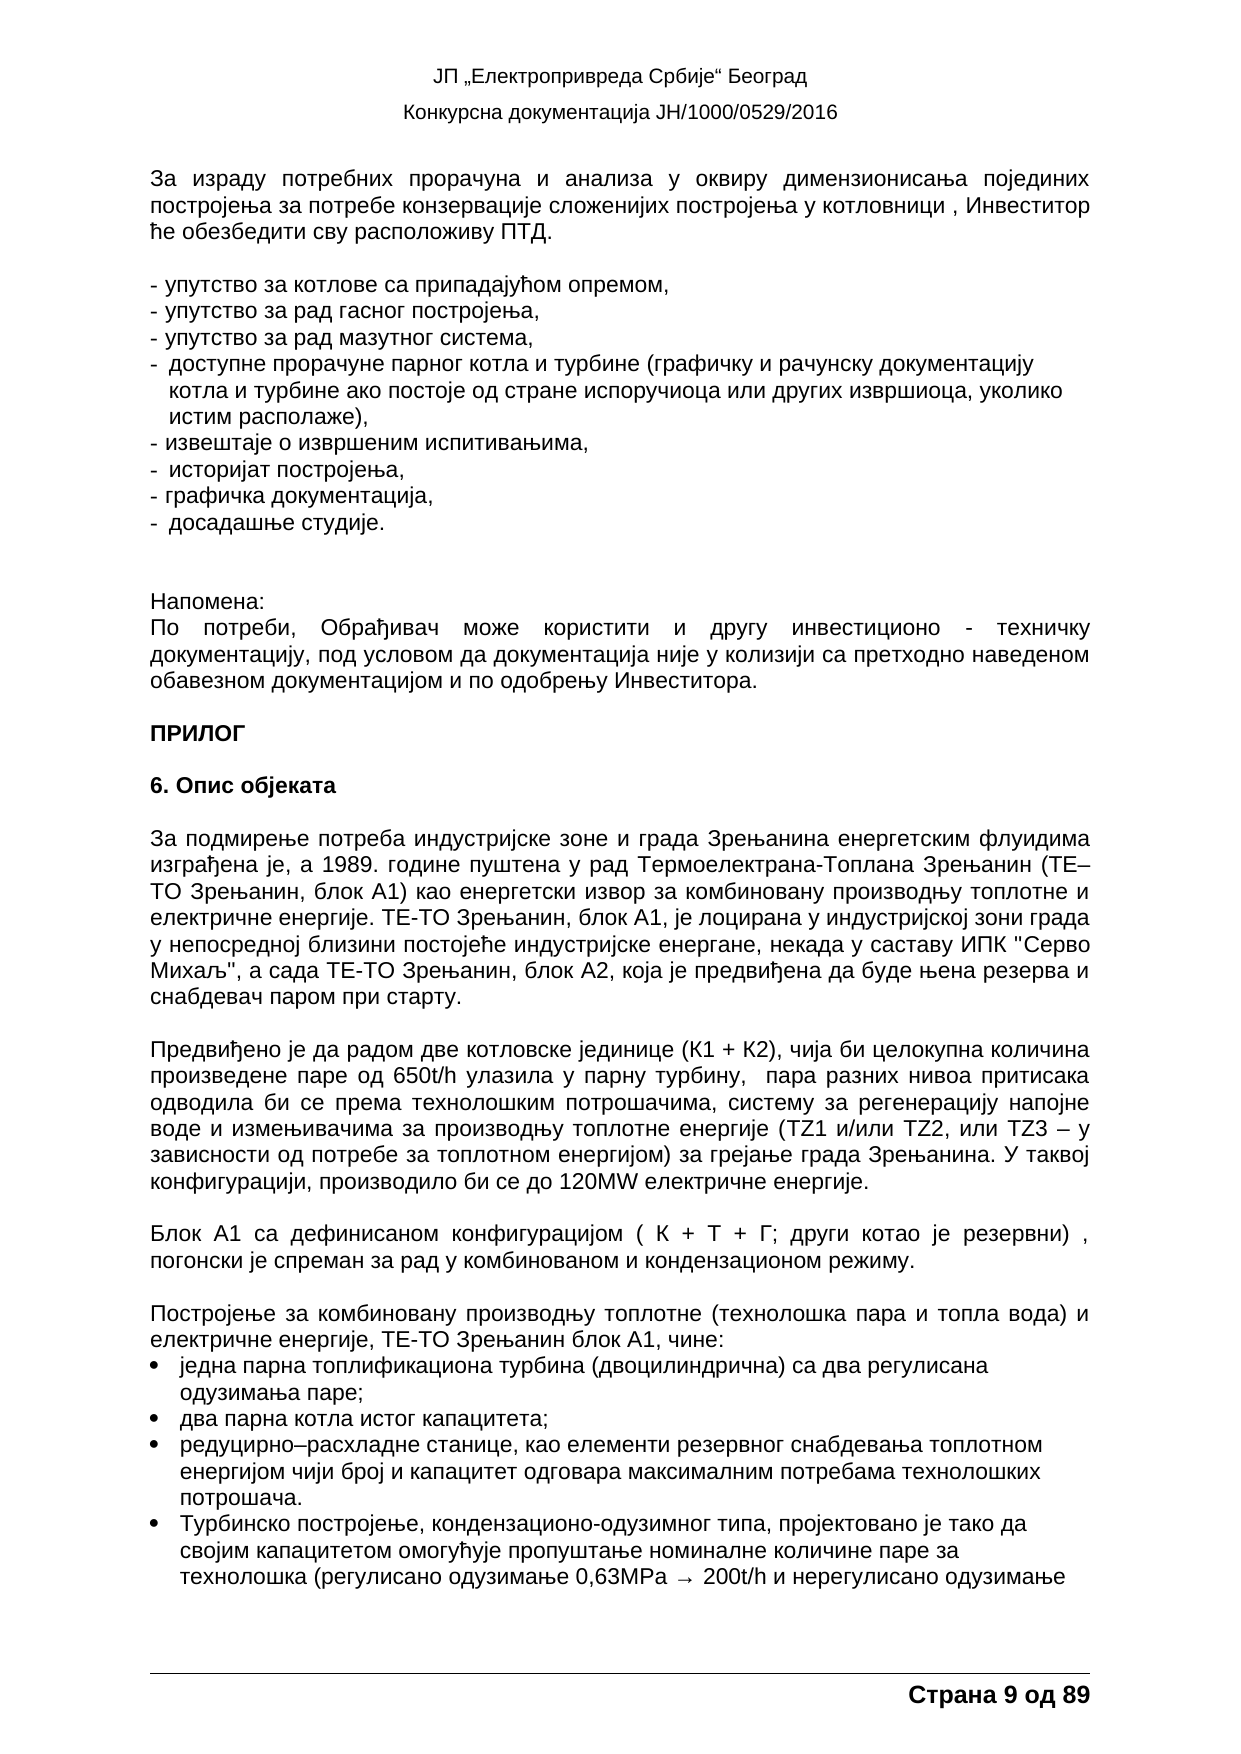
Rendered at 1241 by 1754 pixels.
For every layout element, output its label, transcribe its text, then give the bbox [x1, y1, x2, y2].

text За израду потребних прорачуна и анализа у оквиру димензионисања појединих постројења за потребе конзервације сложенијих постројења у котловници , Инвеститор ће обезбедити сву расположиву ПТД. [150, 165, 1090, 244]
list доступне прорачуне парног котла и турбине (графичку и рачунску документацију котла и турбине ако постоје од стране испоручиоца или других извршиоца, уколико истим располаже), [150, 350, 1090, 429]
list упутство за рад мазутног система, [150, 324, 1090, 350]
list упутство за котлове са припадајућом опремом, [150, 271, 1090, 297]
text 6. Опис објеката [150, 772, 1090, 799]
list извештаје о извршеним испитивањима, [150, 429, 1090, 456]
list једна парна топлификациона турбина (двоцилиндрична) са два регулисана одузимања паре; [150, 1352, 1090, 1405]
text Блок А1 са дефинисаном конфигурацијом ( К + Т + Г; други котао је резервни) , погонски је спреман за рад у комбинованом и кондензационом режиму. [150, 1220, 1090, 1273]
list редуцирно–расхладне станице, као елементи резервног снабдевања топлотном енергијом чији број и капацитет одговара максималним потребама технолошких потрошача. [150, 1431, 1090, 1510]
text Напомена: [150, 588, 1090, 614]
list историјат постројења, [150, 456, 1090, 482]
list досадашње студије. [150, 509, 1090, 535]
text За подмирење потреба индустријске зоне и града Зрењанина енергетским флуидима изграђена је, а 1989. године пуштена у рад Tермоелектрана-Tоплана Зрењанин (ТЕ–ТО Зрењанин, блок А1) као енергетски извор за комбиновану производњу топлотне и електричне енергије. ТЕ-ТО Зрењанин, блок А1, је лоцирана у индустријској зони града у непосредној близини постојеће индустријске енергане, некада у саставу ИПК "Серво Михаљ'', а сада ТЕ-ТО Зрењанин, блок А2, која је предвиђена да буде њена резерва и снабдевач паром при старту. [150, 825, 1090, 1009]
list два парна котла истог капацитета; [150, 1405, 1090, 1431]
text Предвиђено је да радом две котловске јединице (К1 + К2), чија би целокупна количина произведене паре од 650t/h улазила у парну турбину, пара разних нивоа притисака одводила би се према технолошким потрошачима, систему за регенерацију напојне воде и измењивачима за производњу топлотне енергије (TZ1 и/или TZ2, или TZ3 – у зависности од потребе за топлотном енергијом) за грејање града Зрењанина. У таквој конфигурацији, производило би се до 120МW електричне енергије. [150, 1036, 1090, 1194]
text Постројење за комбиновану производњу топлотне (технолошка пара и топла вода) и електричне енергије, ТЕ-ТО Зрењанин блок А1, чине: [150, 1299, 1090, 1352]
list упутство за рад гасног постројења, [150, 297, 1090, 324]
list графичка документација, [150, 482, 1090, 509]
text По потреби, Обрађивач може користити и другу инвестиционо - техничку документацију, под условом да документација није у колизији са претходно наведеном обавезном документацијом и по одобрењу Инвеститора. [150, 614, 1090, 693]
text ПРИЛОГ [150, 720, 1090, 746]
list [150, 1510, 1090, 1589]
